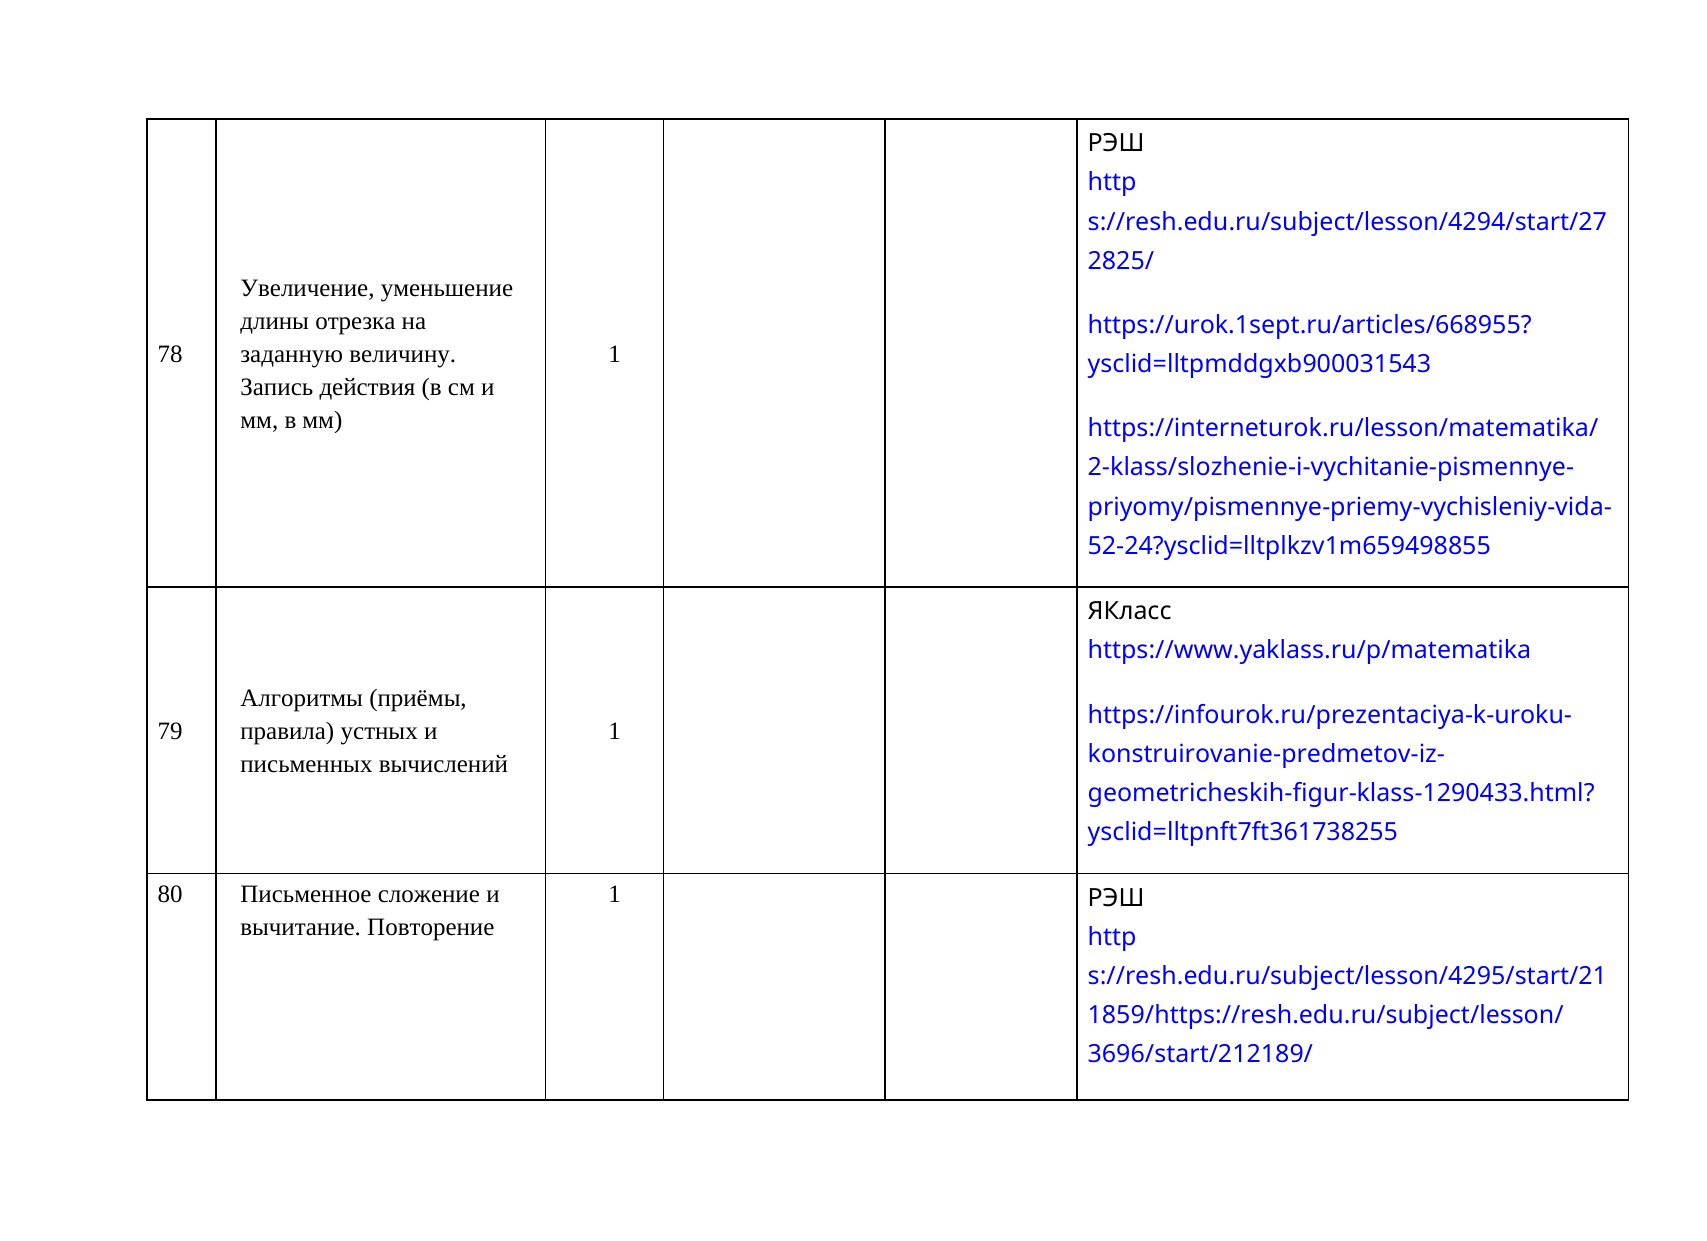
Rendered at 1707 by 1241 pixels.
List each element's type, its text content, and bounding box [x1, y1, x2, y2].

table_cell Увеличение, уменьшение длины отрезка на заданную величину. Запись действия (в см и мм, в мм) [217, 120, 545, 586]
table_cell 1 [546, 120, 663, 586]
table_cell [664, 120, 884, 586]
table_cell [886, 120, 1076, 586]
table_cell [664, 874, 884, 1099]
table_cell 1 [546, 874, 663, 1099]
table_cell 1 [546, 588, 663, 872]
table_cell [1078, 874, 1628, 1099]
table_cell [217, 874, 545, 1099]
table_cell [886, 874, 1076, 1099]
table_cell 79 [148, 588, 215, 872]
table_cell ЯКласс https://www.yaklass.ru/p/matematika https://infourok.ru/prezentaciya-k-uroku-konstruirovanie-predmetov-iz-geometricheskih-figur-klass-1290433.html?ysclid=lltpnft7ft361738255 [1078, 588, 1628, 872]
table_cell 80 [148, 874, 215, 1099]
table_cell 78 [148, 120, 215, 586]
table_cell [664, 588, 884, 872]
table_cell [886, 588, 1076, 872]
table_cell РЭШ https://resh.edu.ru/subject/lesson/4294/start/272825/ https://urok.1sept.ru/articles/668955?ysclid=lltpmddgxb900031543 https://interneturok.ru/lesson/matematika/2-klass/slozhenie-i-vychitanie-pismennye-priyomy/pismennye-priemy-vychisleniy-vida-52-24?ysclid=lltplkzv1m659498855 [1078, 120, 1628, 586]
table_cell Алгоритмы (приёмы, правила) устных и письменных вычислений [217, 588, 545, 872]
